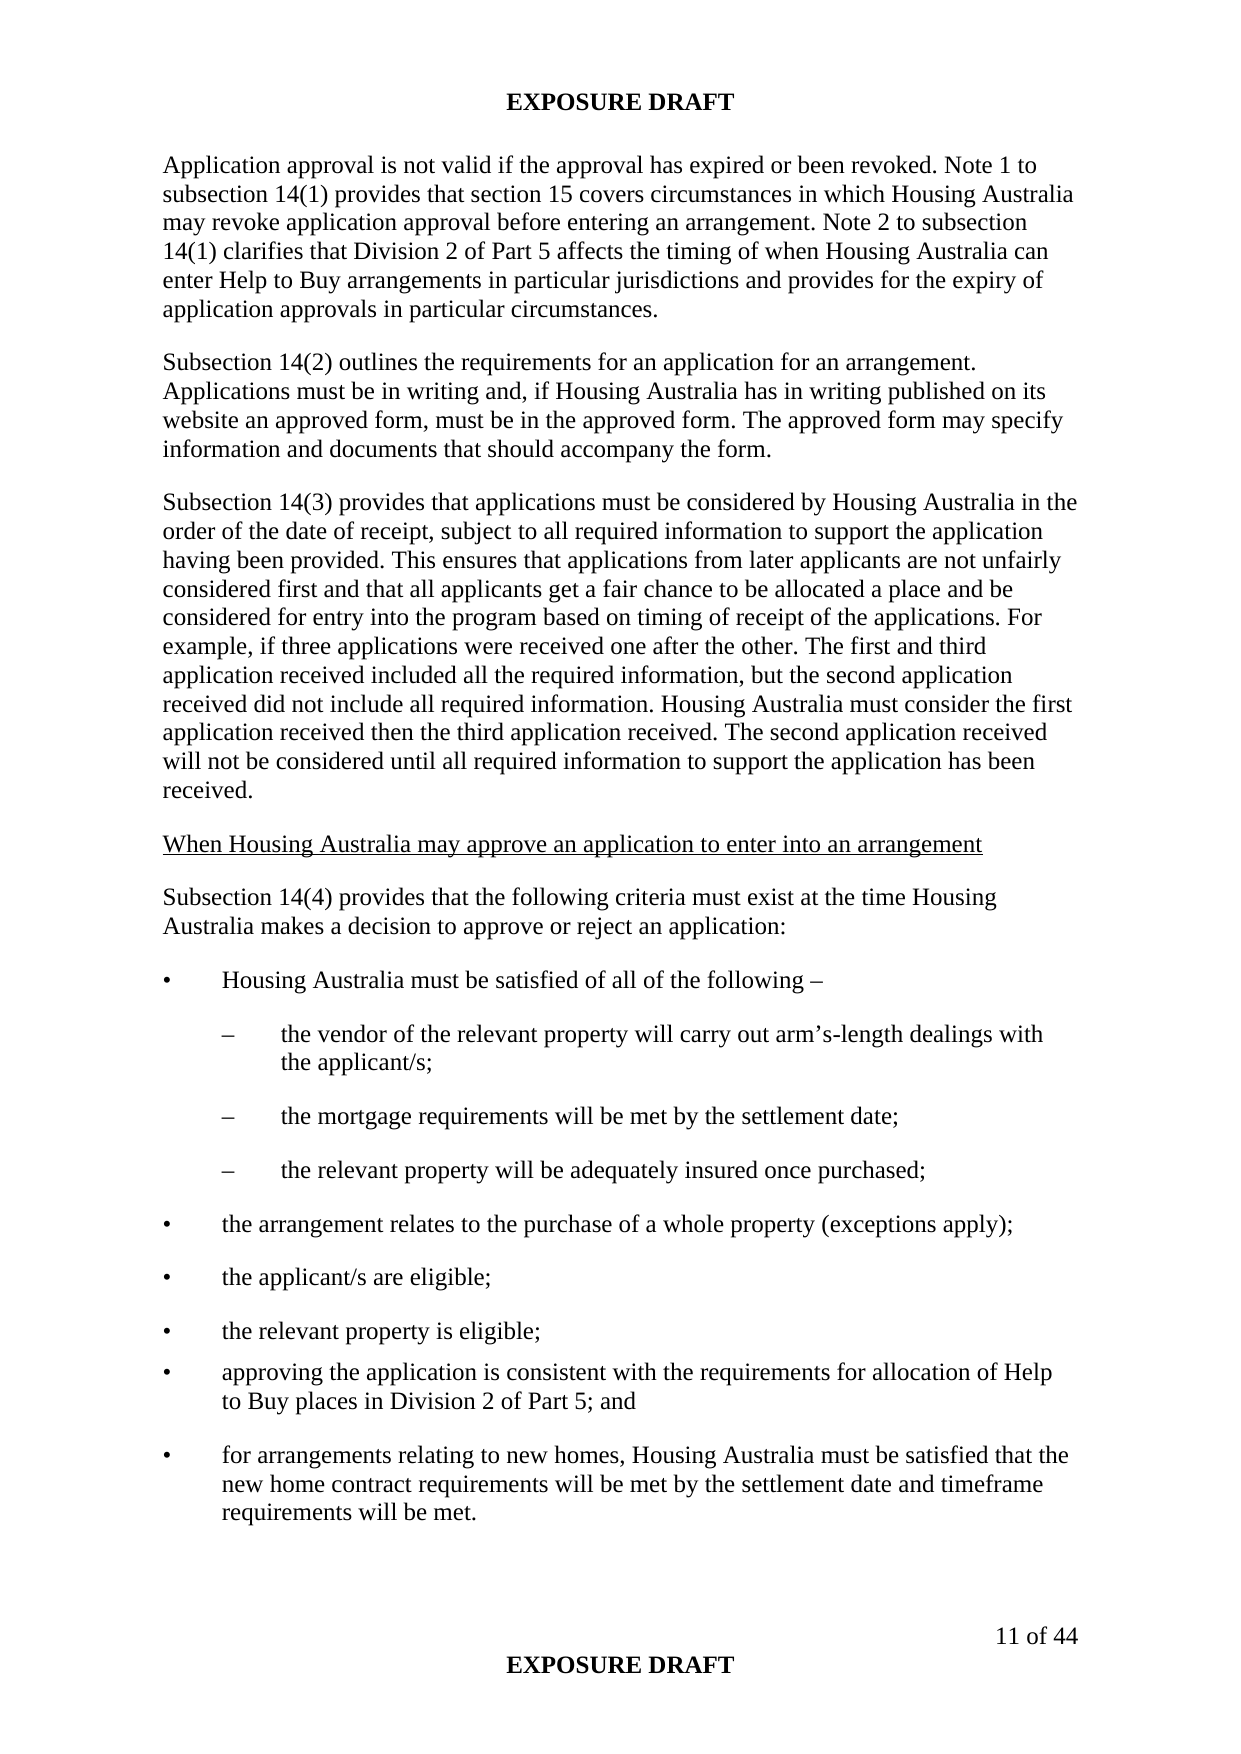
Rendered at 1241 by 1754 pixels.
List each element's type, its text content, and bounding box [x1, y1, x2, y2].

text Subsection 14(4) provides that the following criteria must exist at the time Housing Australia makes a decision to approve or reject an application: [162, 882, 1078, 940]
text Housing Australia must be satisfied of all of the following – [162, 965, 1078, 994]
text the applicant/s are eligible; [162, 1262, 1078, 1291]
text Application approval is not valid if the approval has expired or been revoked. Note 1 to subsection 14(1) provides that section 15 covers circumstances in which Housing Australia may revoke application approval before entering an arrangement. Note 2 to subsection 14(1) clarifies that Division 2 of Part 5 affects the timing of when Housing Australia can enter Help to Buy arrangements in particular jurisdictions and provides for the expiry of application approvals in particular circumstances. [162, 150, 1078, 322]
text the vendor of the relevant property will carry out arm’s-length dealings with the applicant/s; [222, 1019, 1078, 1076]
text approving the application is consistent with the requirements for allocation of Help to Buy places in Division 2 of Part 5; and [162, 1357, 1078, 1415]
text When Housing Australia may approve an application to enter into an arrangement [162, 829, 1078, 857]
text Subsection 14(3) provides that applications must be considered by Housing Australia in the order of the date of receipt, subject to all required information to support the application having been provided. This ensures that applications from later applicants are not unfairly considered first and that all applicants get a fair chance to be allocated a place and be considered for entry into the program based on timing of receipt of the applications. For example, if three applications were received one after the other. The first and third application received included all the required information, but the second application received did not include all required information. Housing Australia must consider the first application received then the third application received. The second application received will not be considered until all required information to support the application has been received. [162, 487, 1078, 804]
text for arrangements relating to new homes, Housing Australia must be satisfied that the new home contract requirements will be met by the settlement date and timeframe requirements will be met. [162, 1440, 1078, 1526]
text the arrangement relates to the purchase of a whole property (exceptions apply); [162, 1209, 1078, 1237]
text the mortgage requirements will be met by the settlement date; [222, 1101, 1078, 1130]
text Subsection 14(2) outlines the requirements for an application for an arrangement. Applications must be in writing and, if Housing Australia has in writing published on its website an approved form, must be in the approved form. The approved form may specify information and documents that should accompany the form. [162, 347, 1078, 462]
text the relevant property will be adequately insured once purchased; [222, 1155, 1078, 1184]
text the relevant property is eligible; [162, 1316, 1078, 1345]
